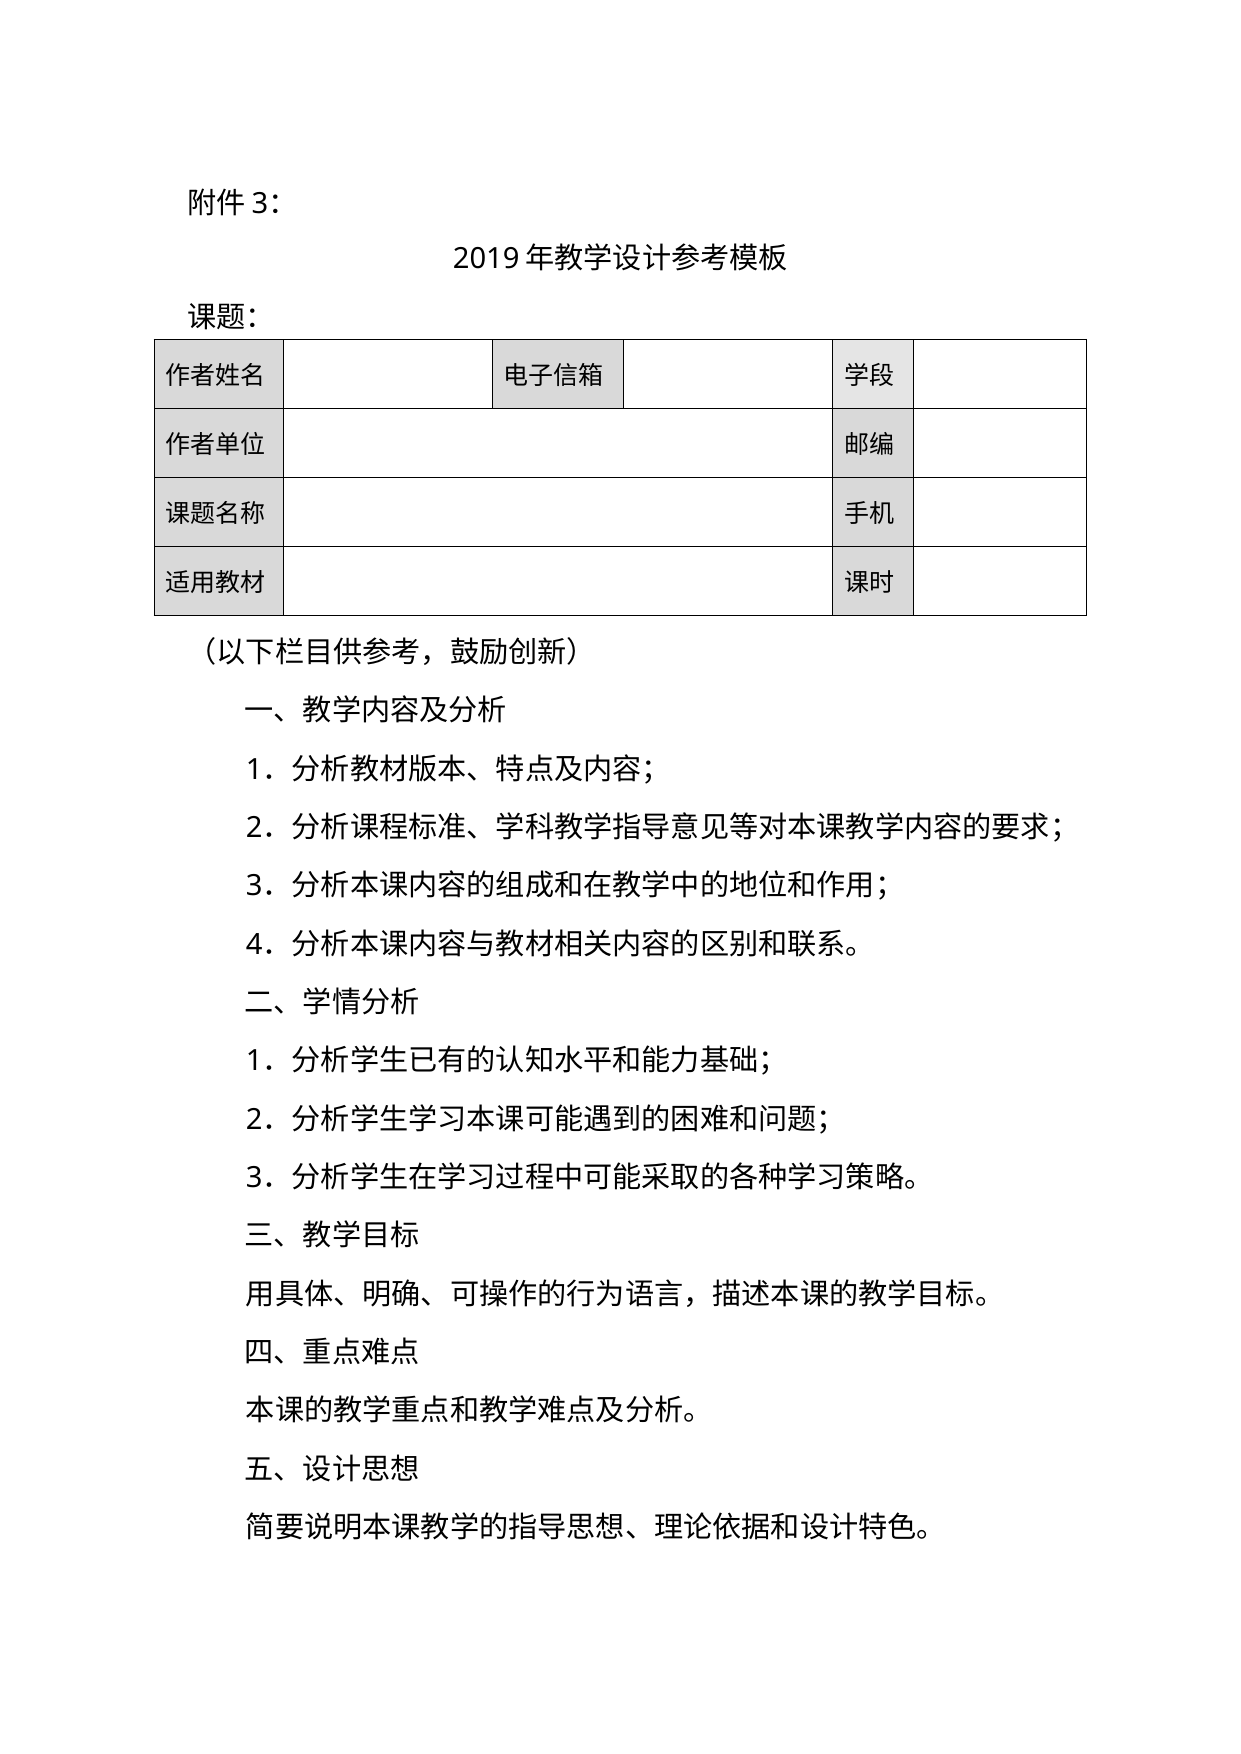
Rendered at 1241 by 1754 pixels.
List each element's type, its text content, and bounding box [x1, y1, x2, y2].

table_cell [914, 409, 1086, 477]
table_header 作者姓名 [155, 340, 283, 408]
text 一、教学内容及分析 [187, 674, 1053, 732]
text 简要说明本课教学的指导思想、理论依据和设计特色。 [187, 1491, 1053, 1549]
table_cell 作者单位 [155, 409, 283, 477]
table_cell 课时 [833, 547, 913, 615]
text 二、学情分析 [187, 966, 1053, 1024]
table_cell 适用教材 [155, 547, 283, 615]
text 用具体、明确、可操作的行为语言，描述本课的教学目标。 [187, 1257, 1053, 1316]
text 课题： [187, 281, 1053, 339]
text 1．分析学生已有的认知水平和能力基础； [187, 1024, 1053, 1082]
table_header 电子信箱 [493, 340, 623, 408]
text 2．分析课程标准、学科教学指导意见等对本课教学内容的要求； [187, 791, 1053, 849]
table_header 学段 [833, 340, 913, 408]
text 五、设计思想 [187, 1432, 1053, 1491]
table_cell 手机 [833, 478, 913, 546]
text 附件3： [187, 164, 1053, 222]
table_header [914, 340, 1086, 408]
text 2．分析学生学习本课可能遇到的困难和问题； [187, 1082, 1053, 1141]
text 本课的教学重点和教学难点及分析。 [187, 1374, 1053, 1432]
text （以下栏目供参考，鼓励创新） [187, 616, 1053, 674]
table_header [624, 340, 832, 408]
table_cell [914, 547, 1086, 615]
text 3．分析学生在学习过程中可能采取的各种学习策略。 [187, 1141, 1053, 1199]
text 四、重点难点 [187, 1316, 1053, 1374]
text 4．分析本课内容与教材相关内容的区别和联系。 [187, 907, 1053, 966]
text 1．分析教材版本、特点及内容； [187, 732, 1053, 791]
text 3．分析本课内容的组成和在教学中的地位和作用； [187, 849, 1053, 907]
table_cell 课题名称 [155, 478, 283, 546]
table_cell 邮编 [833, 409, 913, 477]
text 三、教学目标 [187, 1199, 1053, 1257]
table_cell [284, 547, 832, 615]
table_cell [284, 409, 832, 477]
table_cell [284, 478, 832, 546]
table_header [284, 340, 492, 408]
table_cell [914, 478, 1086, 546]
text 2019年教学设计参考模板 [187, 222, 1053, 281]
